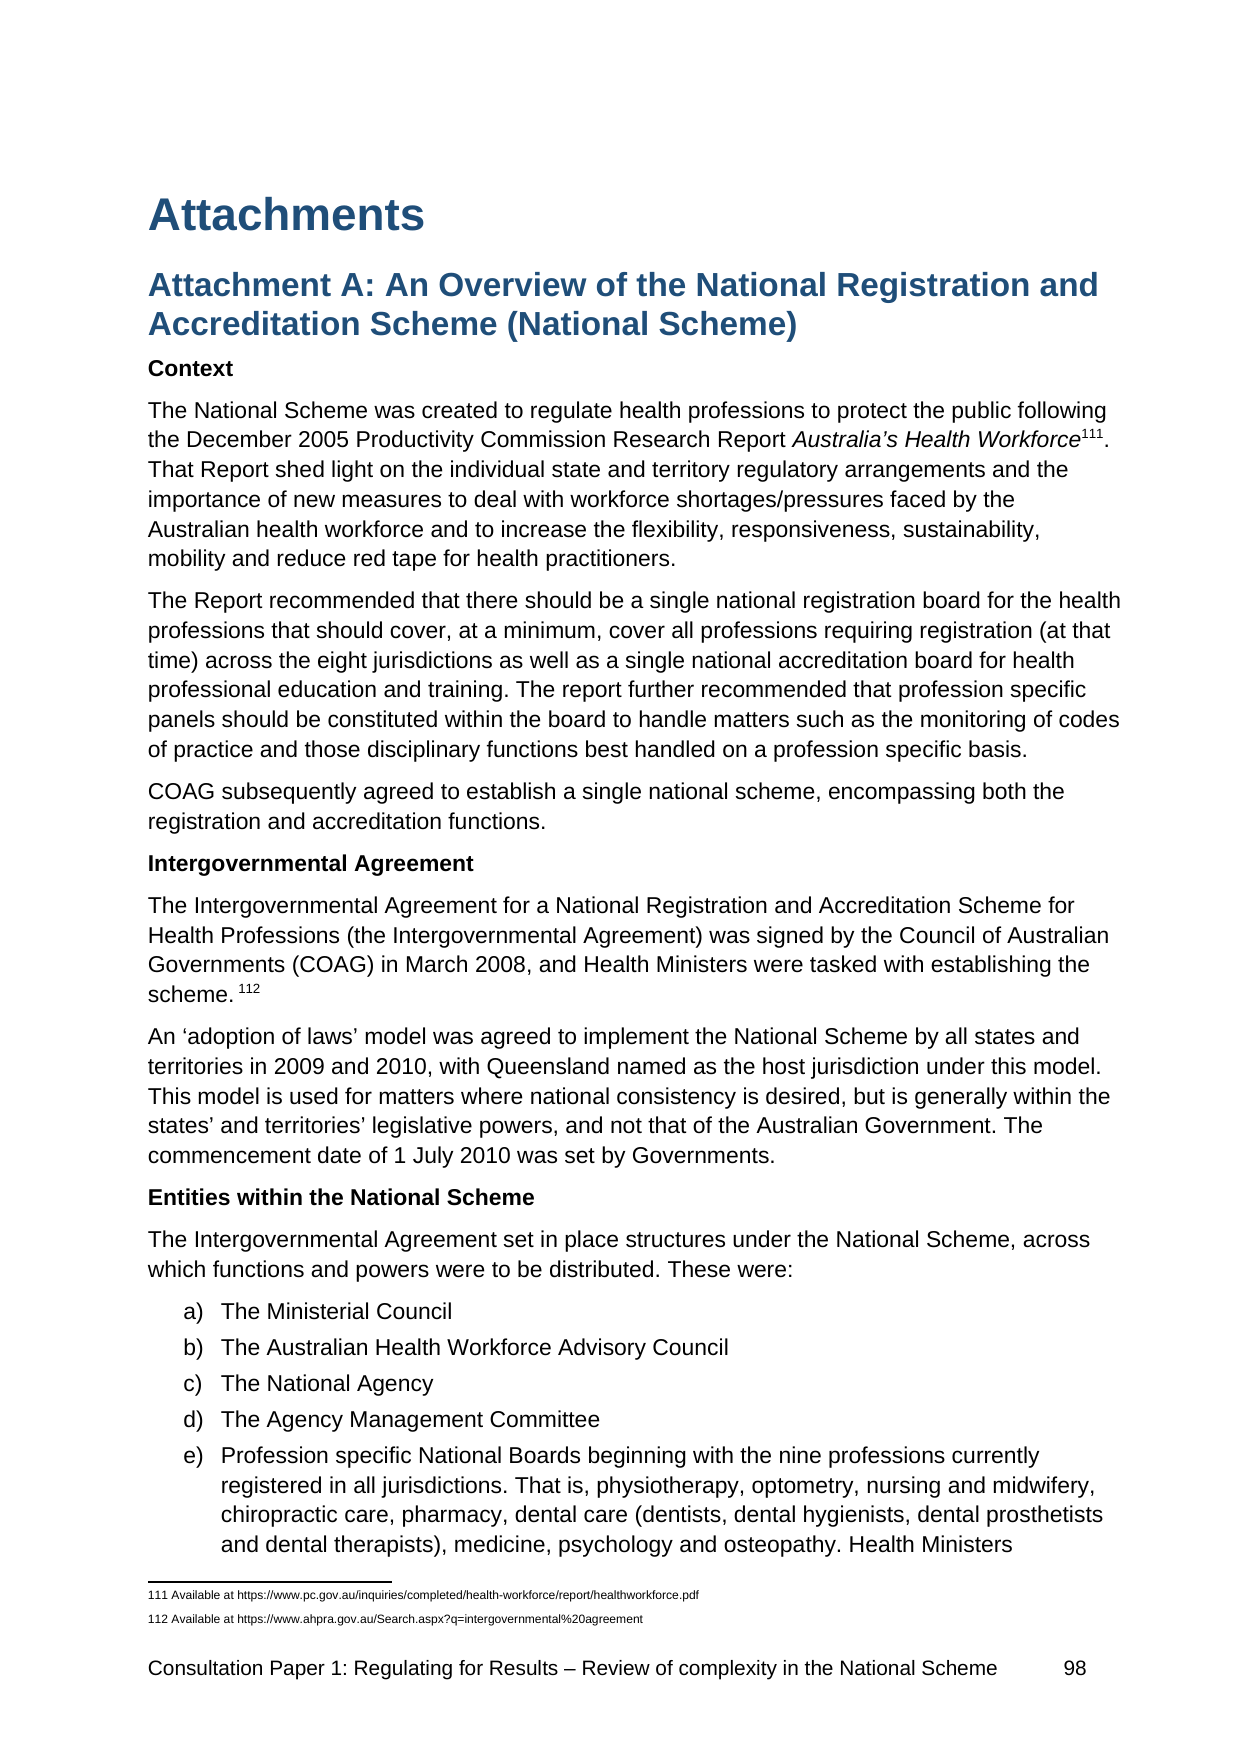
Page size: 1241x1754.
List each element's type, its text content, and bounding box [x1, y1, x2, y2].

list The Ministerial Council [183, 1298, 1122, 1325]
subtitle Attachments [148, 187, 1122, 240]
text Context [148, 354, 1122, 381]
text The Report recommended that there should be a single national registration board for the health professions that should cover, at a minimum, cover all professions requiring registration (at that time) across the eight jurisdictions as well as a single national accreditation board for health professional education and training. The report further recommended that profession specific panels should be constituted within the board to handle matters such as the monitoring of codes of practice and those disciplinary functions best handled on a profession specific basis. [148, 587, 1122, 762]
text An ‘adoption of laws’ model was agreed to implement the National Scheme by all states and territories in 2009 and 2010, with Queensland named as the host jurisdiction under this model. This model is used for matters where national consistency is desired, but is generally within the states’ and territories’ legislative powers, and not that of the Australian Government. The commencement date of 1 July 2010 was set by Governments. [148, 1023, 1122, 1168]
list The Australian Health Workforce Advisory Council [183, 1334, 1122, 1361]
list The National Agency [183, 1370, 1122, 1397]
text The National Scheme was created to regulate health professions to protect the public following the December 2005 Productivity Commission Research Report Australia’s Health Workforce. That Report shed light on the individual state and territory regulatory arrangements and the importance of new measures to deal with workforce shortages/pressures faced by the Australian health workforce and to increase the flexibility, responsiveness, sustainability, mobility and reduce red tape for health practitioners. [148, 397, 1122, 572]
text COAG subsequently agreed to establish a single national scheme, encompassing both the registration and accreditation functions. [148, 778, 1122, 834]
text Entities within the National Scheme [148, 1184, 1122, 1211]
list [183, 1442, 1122, 1557]
text Intergovernmental Agreement [148, 850, 1122, 876]
list The Agency Management Committee [183, 1406, 1122, 1432]
subtitle Attachment A: An Overview of the National Registration and Accreditation Scheme (National Scheme) [148, 265, 1122, 342]
text The Intergovernmental Agreement set in place structures under the National Scheme, across which functions and powers were to be distributed. These were: [148, 1226, 1122, 1282]
text The Intergovernmental Agreement for a National Registration and Accreditation Scheme for Health Professions (the Intergovernmental Agreement) was signed by the Council of Australian Governments (COAG) in March 2008, and Health Ministers were tasked with establishing the scheme. [148, 892, 1122, 1007]
